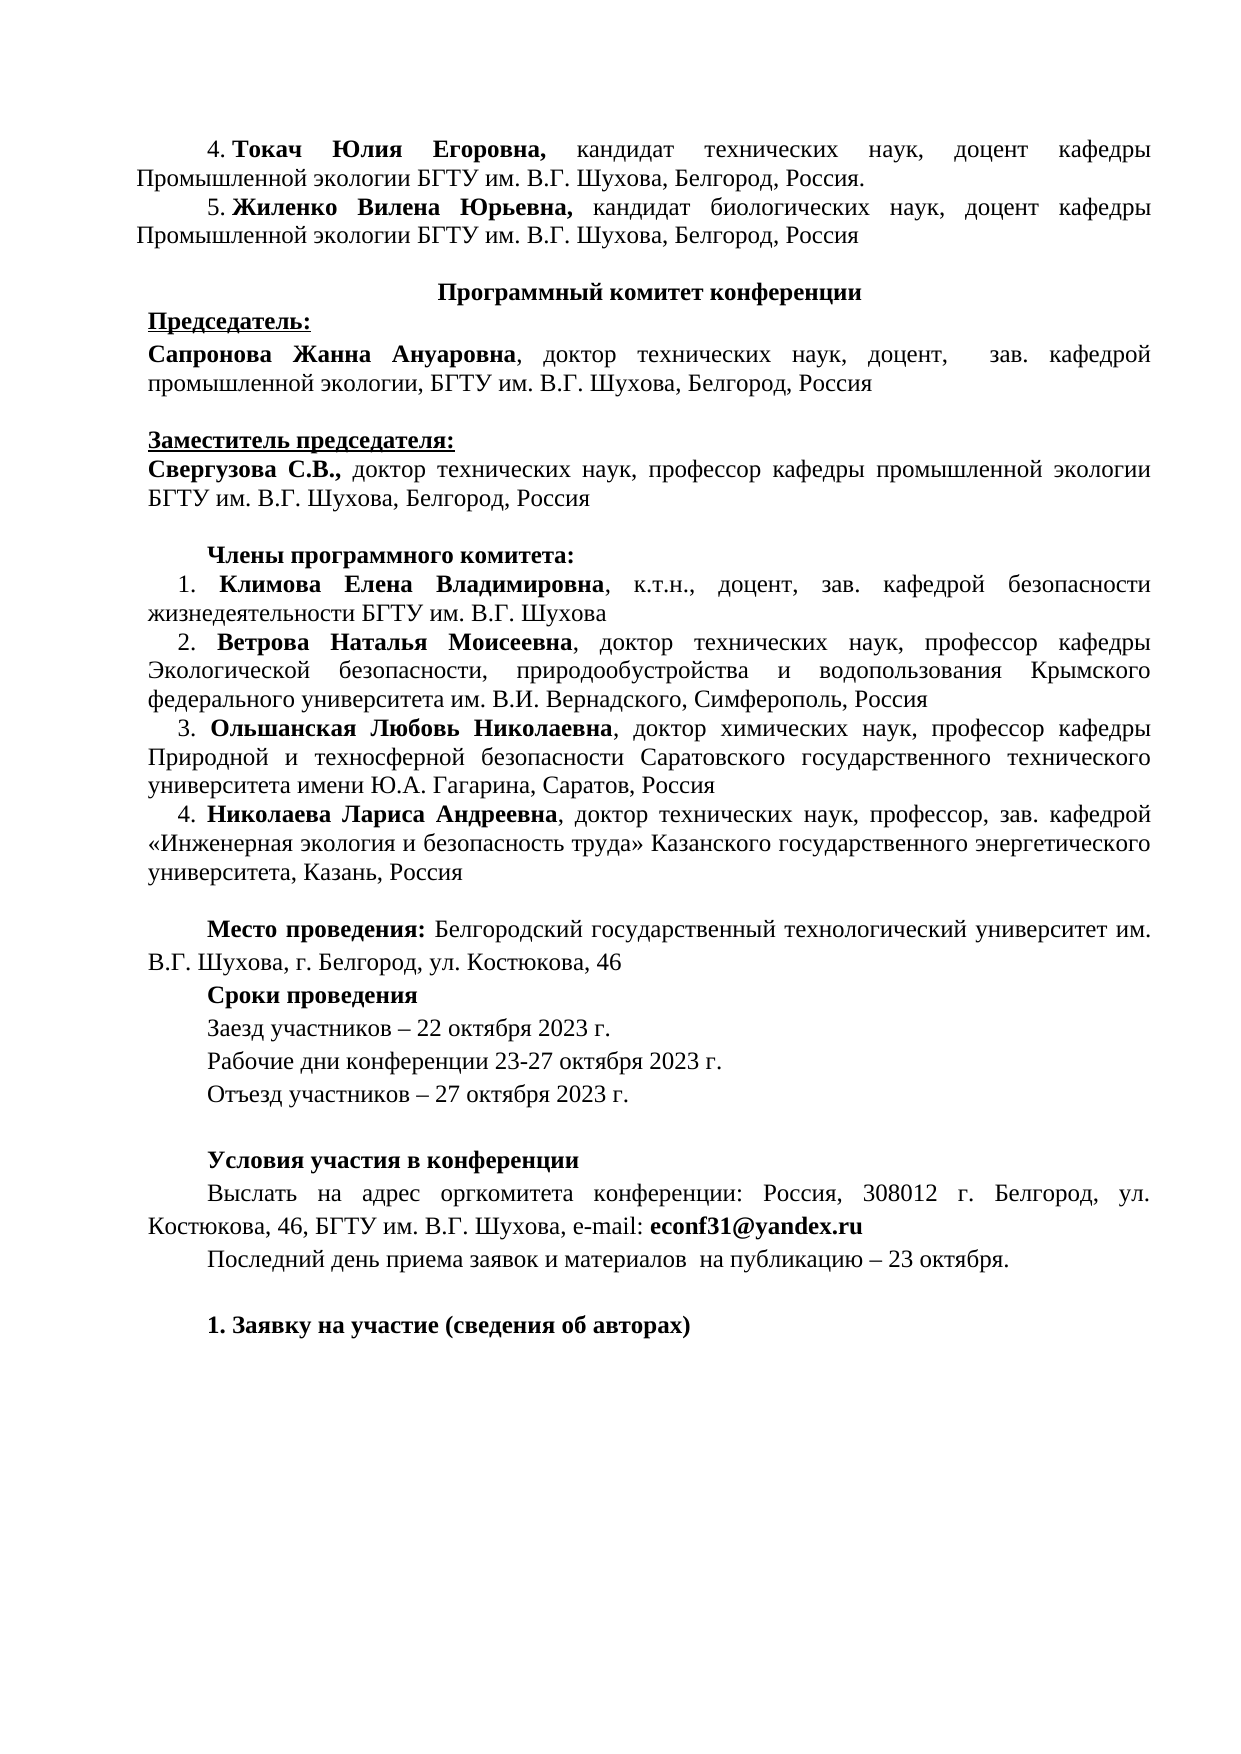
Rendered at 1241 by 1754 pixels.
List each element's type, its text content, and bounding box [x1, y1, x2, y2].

text 1. Климова Елена Владимировна, к.т.н., доцент, зав. кафедрой безопасности жизнедеятельности БГТУ им. В.Г. Шухова [148, 569, 1152, 627]
text Условия участия в конференции [148, 1145, 1152, 1174]
text 4. Николаева Лариса Андреевна, доктор технических наук, профессор, зав. кафедрой «Инженерная экология и безопасность труда» Казанского государственного энергетического университета, Казань, Россия [148, 799, 1152, 885]
text Члены программного комитета: [148, 540, 1152, 569]
list Сроки проведения [148, 980, 1152, 1009]
text Свергузова С.В., доктор технических наук, профессор кафедры промышленной экологии БГТУ им. В.Г. Шухова, Белгород, Россия [148, 454, 1152, 512]
text 3. Ольшанская Любовь Николаевна, доктор химических наук, профессор кафедры Природной и техносферной безопасности Саратовского государственного технического университета имени Ю.А. Гагарина, Саратов, Россия [148, 713, 1152, 799]
list Токач Юлия Егоровна, кандидат технических наук, доцент кафедры Промышленной экологии БГТУ им. В.Г. Шухова, Белгород, Россия. [136, 134, 1152, 192]
list 1. Заявку на участие (сведения об авторах) [148, 1310, 1152, 1339]
text Сапронова Жанна Ануаровна, доктор технических наук, доцент, зав. кафедрой промышленной экологии, БГТУ им. В.Г. Шухова, Белгород, Россия [148, 339, 1152, 397]
list Последний день приема заявок и материалов на публикацию – 23 октября. [148, 1244, 1152, 1273]
text 2. Ветрова Наталья Моисеевна, доктор технических наук, профессор кафедры Экологической безопасности, природообустройства и водопользования Крымского федерального университета им. В.И. Вернадского, Симферополь, Россия [148, 627, 1152, 713]
list Выслать на адрес оргкомитета конференции: Россия, 308012 г. Белгород, ул. Костюкова, 46, БГТУ им. В.Г. Шухова, е-mail: econf31@yandex.ru [148, 1178, 1152, 1240]
list Жиленко Вилена Юрьевна, кандидат биологических наук, доцент кафедры Промышленной экологии БГТУ им. В.Г. Шухова, Белгород, Россия [136, 192, 1152, 249]
list Место проведения: Белгородский государственный технологический университет им. В.Г. Шухова, г. Белгород, ул. Костюкова, 46 [148, 914, 1152, 976]
text Программный комитет конференции [148, 277, 1152, 306]
list Председатель: [148, 306, 1152, 335]
list Заезд участников – 22 октября 2023 г. [148, 1013, 1152, 1042]
text Заместитель председателя: [148, 425, 1152, 454]
text Отъезд участников – 27 октября 2023 г. [148, 1079, 1152, 1108]
list Рабочие дни конференции 23-27 октября 2023 г. [148, 1046, 1152, 1075]
